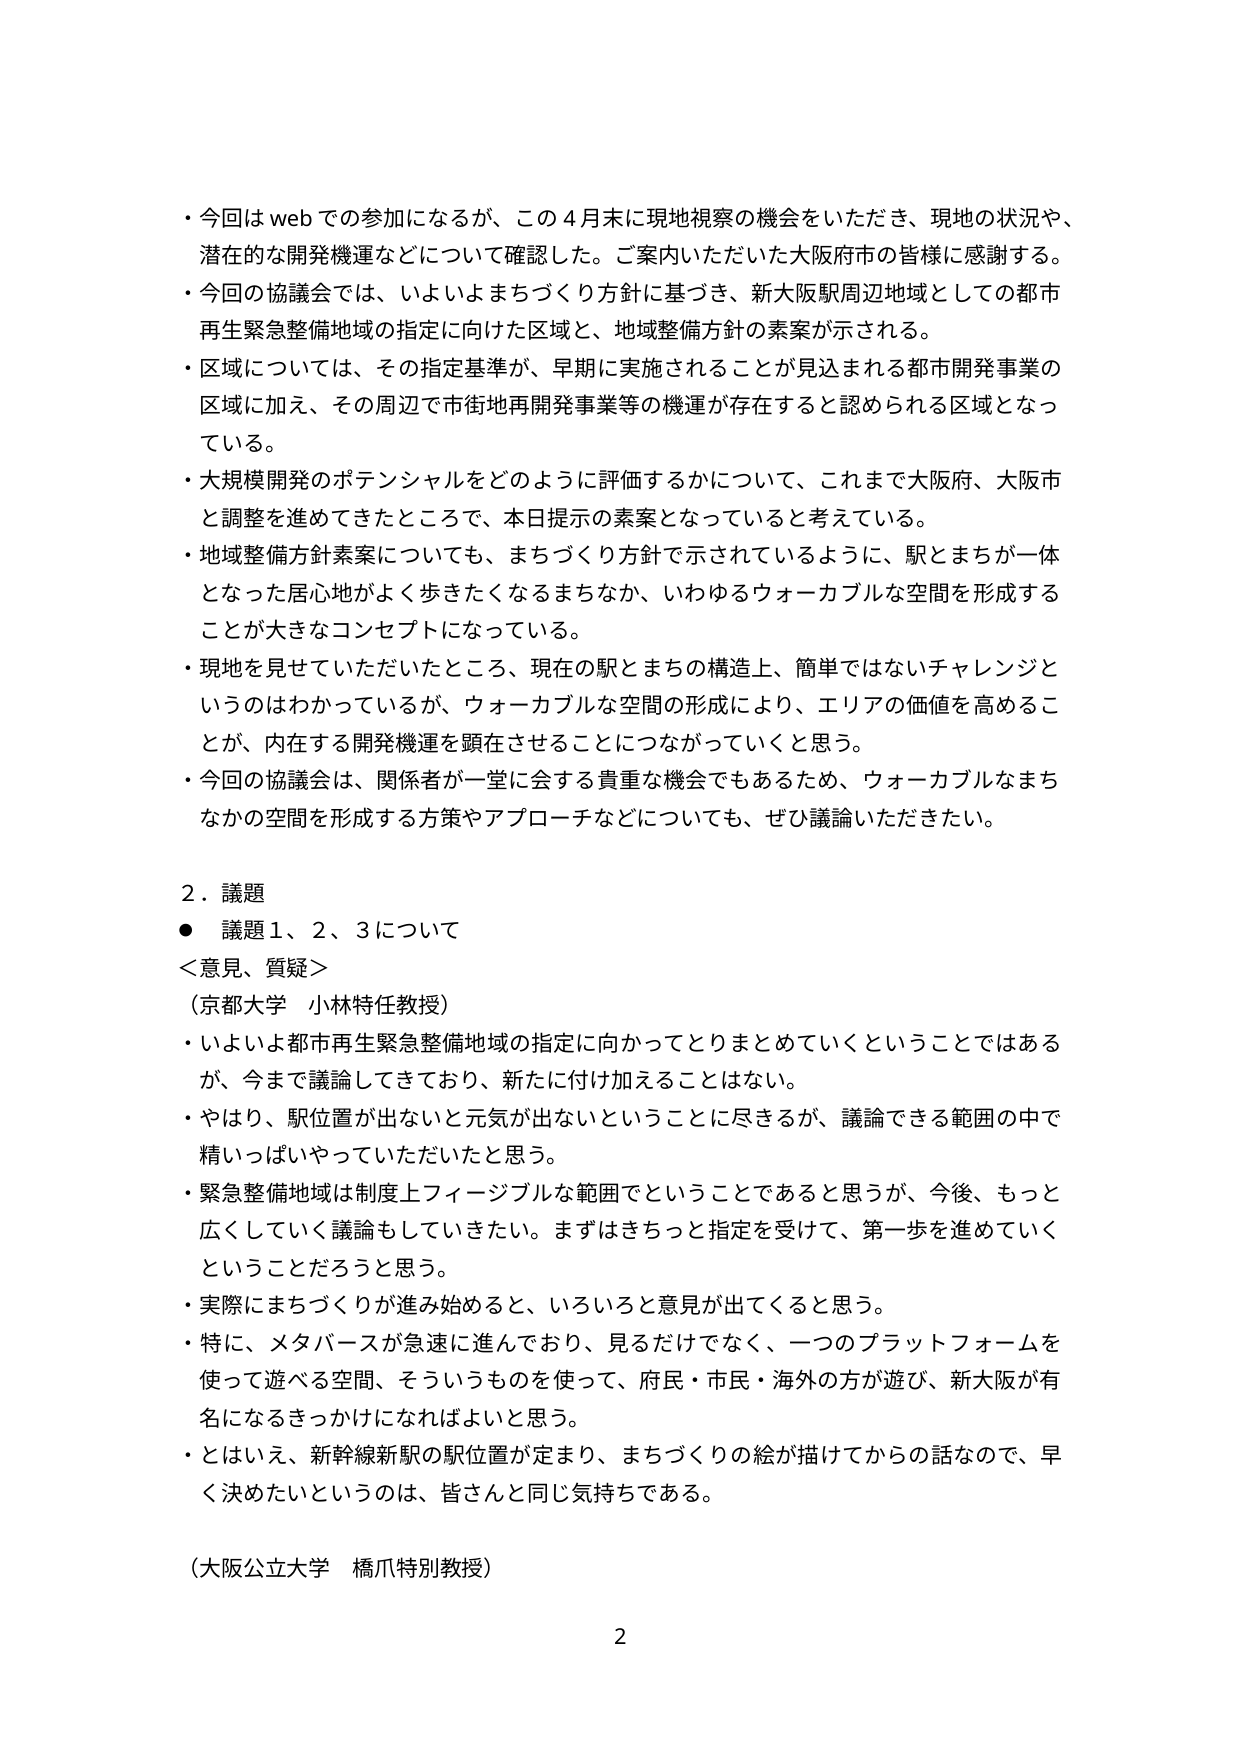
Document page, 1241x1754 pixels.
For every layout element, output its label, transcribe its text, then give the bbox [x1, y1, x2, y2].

text ・とはいえ、新幹線新駅の駅位置が定まり、まちづくりの絵が描けてからの話なので、早く決めたいというのは、皆さんと同じ気持ちである。 [177, 1435, 1063, 1510]
text ・現地を見せていただいたところ、現在の駅とまちの構造上、簡単ではないチャレンジというのはわかっているが、ウォーカブルな空間の形成により、エリアの価値を高めることが、内在する開発機運を顕在させることにつながっていくと思う。 [177, 648, 1063, 760]
list 議題１、２、３について [177, 910, 1063, 948]
text ・緊急整備地域は制度上フィージブルな範囲でということであると思うが、今後、もっと広くしていく議論もしていきたい。まずはきちっと指定を受けて、第一歩を進めていくということだろうと思う。 [177, 1173, 1063, 1285]
text ・やはり、駅位置が出ないと元気が出ないということに尽きるが、議論できる範囲の中で精いっぱいやっていただいたと思う。 [177, 1098, 1063, 1173]
text ・今回の協議会では、いよいよまちづくり方針に基づき、新大阪駅周辺地域としての都市再生緊急整備地域の指定に向けた区域と、地域整備方針の素案が示される。 [177, 273, 1063, 348]
text ・いよいよ都市再生緊急整備地域の指定に向かってとりまとめていくということではあるが、今まで議論してきており、新たに付け加えることはない。 [177, 1023, 1063, 1098]
text （大阪公立大学 橋爪特別教授） [177, 1548, 1063, 1585]
text ２．議題 [177, 873, 1063, 910]
text ・区域については、その指定基準が、早期に実施されることが見込まれる都市開発事業の区域に加え、その周辺で市街地再開発事業等の機運が存在すると認められる区域となっている。 [177, 348, 1063, 460]
text ＜意見、質疑＞ [177, 948, 1063, 985]
text ・特に、メタバースが急速に進んでおり、見るだけでなく、一つのプラットフォームを使って遊べる空間、そういうものを使って、府民・市民・海外の方が遊び、新大阪が有名になるきっかけになればよいと思う。 [177, 1323, 1063, 1435]
text （京都大学 小林特任教授） [177, 985, 1063, 1023]
text ・今回はwebでの参加になるが、この4月末に現地視察の機会をいただき、現地の状況や、潜在的な開発機運などについて確認した。ご案内いただいた大阪府市の皆様に感謝する。 [177, 198, 1063, 273]
text ・実際にまちづくりが進み始めると、いろいろと意見が出てくると思う。 [177, 1285, 1063, 1323]
text ・大規模開発のポテンシャルをどのように評価するかについて、これまで大阪府、大阪市と調整を進めてきたところで、本日提示の素案となっていると考えている。 [177, 460, 1063, 535]
text ・地域整備方針素案についても、まちづくり方針で示されているように、駅とまちが一体となった居心地がよく歩きたくなるまちなか、いわゆるウォーカブルな空間を形成することが大きなコンセプトになっている。 [177, 535, 1063, 648]
text ・今回の協議会は、関係者が一堂に会する貴重な機会でもあるため、ウォーカブルなまちなかの空間を形成する方策やアプローチなどについても、ぜひ議論いただきたい。 [177, 760, 1063, 835]
